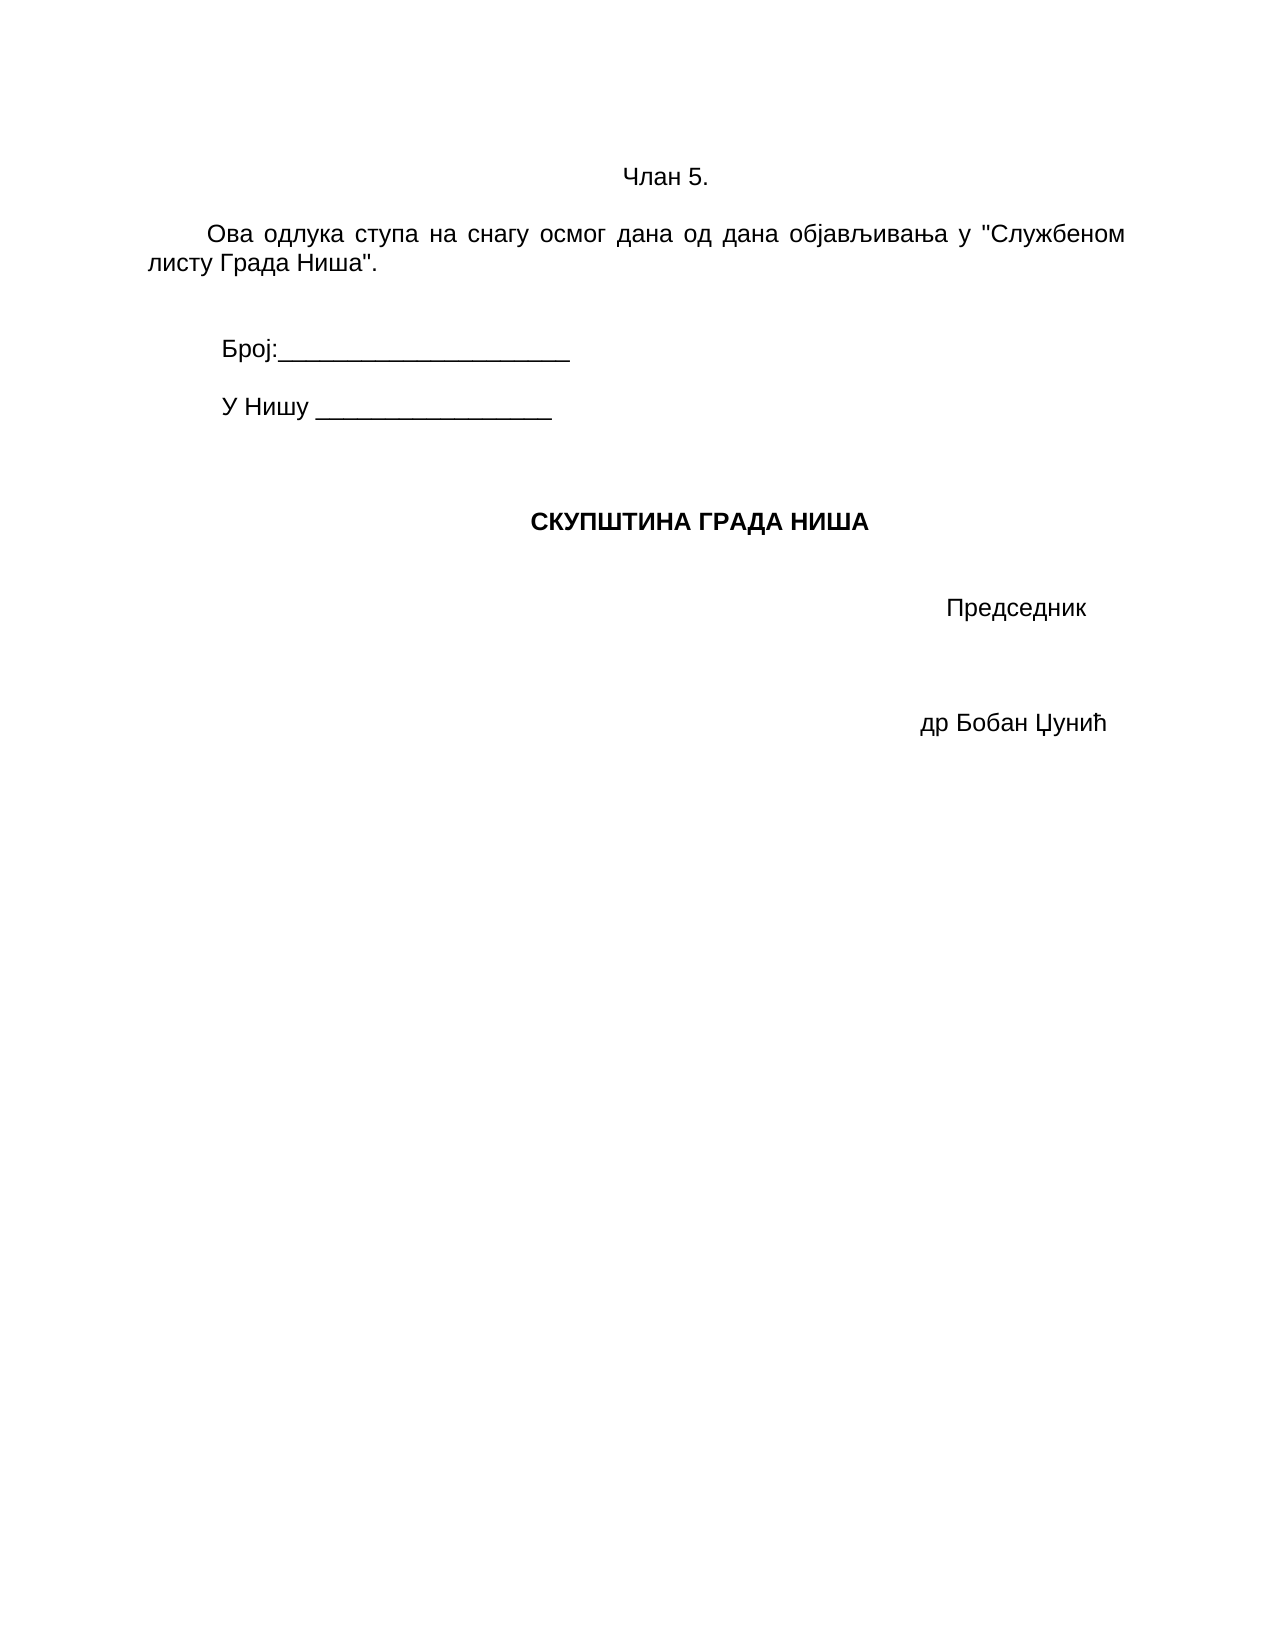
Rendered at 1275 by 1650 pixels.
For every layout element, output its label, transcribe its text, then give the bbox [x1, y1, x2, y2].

text Председник [148, 593, 1127, 622]
text Ова одлука ступа на снагу осмог дана од дана објављивања у "Службеном листу Града Ниша". [148, 219, 1127, 277]
text СКУПШТИНА ГРАДА НИША [148, 507, 1127, 535]
text Члан 5. [148, 162, 1127, 190]
text Број:_____________________ [148, 334, 1127, 363]
text У Нишу _________________ [148, 392, 1127, 420]
text др Бобан Џунић [148, 708, 1127, 737]
